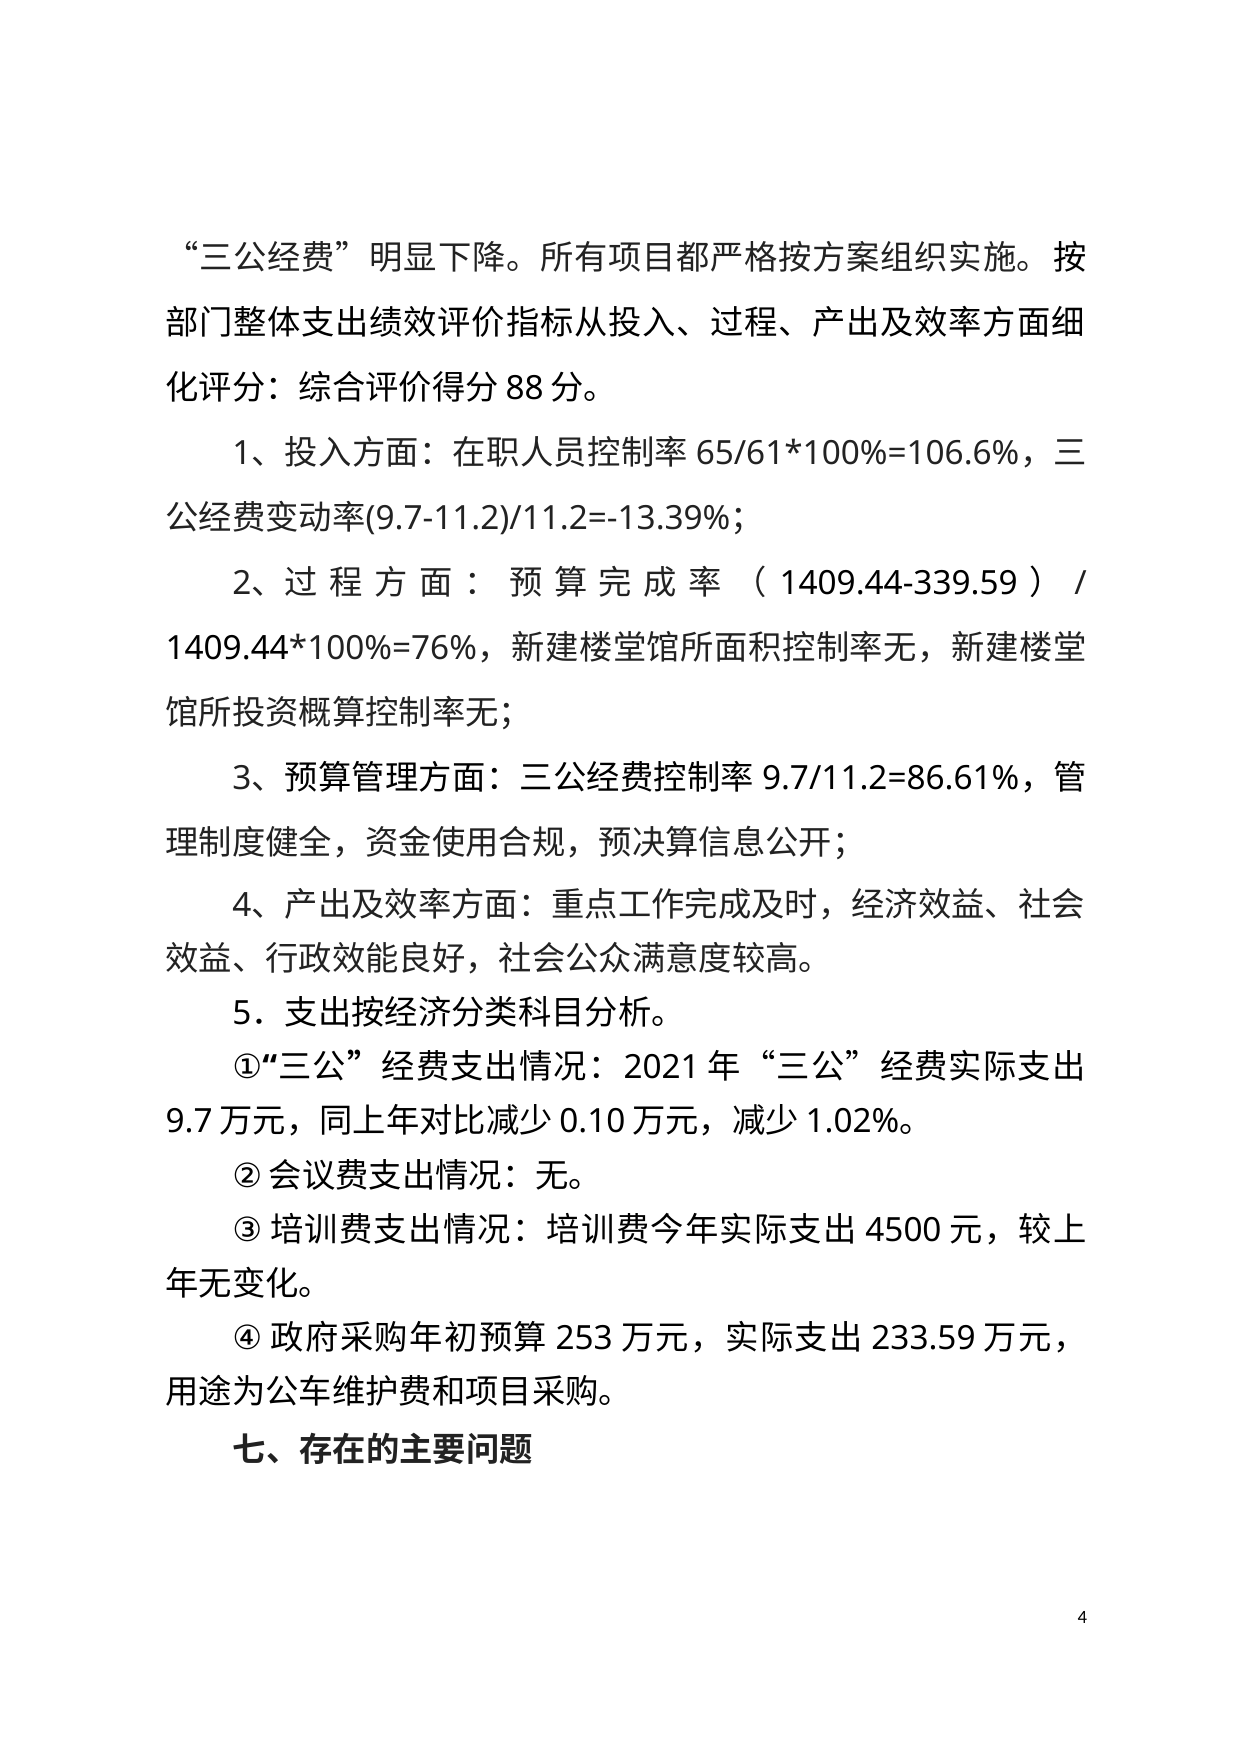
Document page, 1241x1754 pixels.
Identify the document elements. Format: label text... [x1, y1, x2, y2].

text 七、存在的主要问题 [165, 1414, 1087, 1479]
text ④政府采购年初预算253万元，实际支出233.59万元，用途为公车维护费和项目采购。 [165, 1306, 1087, 1414]
text 5．支出按经济分类科目分析。 [165, 981, 1087, 1035]
text ③培训费支出情况：培训费今年实际支出4500元，较上年无变化。 [165, 1198, 1087, 1306]
text ②会议费支出情况：无。 [165, 1144, 1087, 1198]
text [165, 223, 1087, 418]
list 过程方面：预算完成率（1409.44-339.59）/1409.44*100%=76%，新建楼堂馆所面积控制率无，新建楼堂馆所投资概算控制率无； [165, 548, 1087, 743]
text ①“三公”经费支出情况：2021年“三公”经费实际支出9.7万元，同上年对比减少0.10万元，减少1.02%。 [165, 1035, 1087, 1144]
list 投入方面：在职人员控制率65/61*100%=106.6%，三公经费变动率(9.7-11.2)/11.2=-13.39%； [165, 418, 1087, 548]
list 预算管理方面：三公经费控制率9.7/11.2=86.61%，管理制度健全，资金使用合规，预决算信息公开； [165, 743, 1087, 873]
text 4、产出及效率方面：重点工作完成及时，经济效益、社会效益、行政效能良好，社会公众满意度较高。 [165, 873, 1087, 981]
